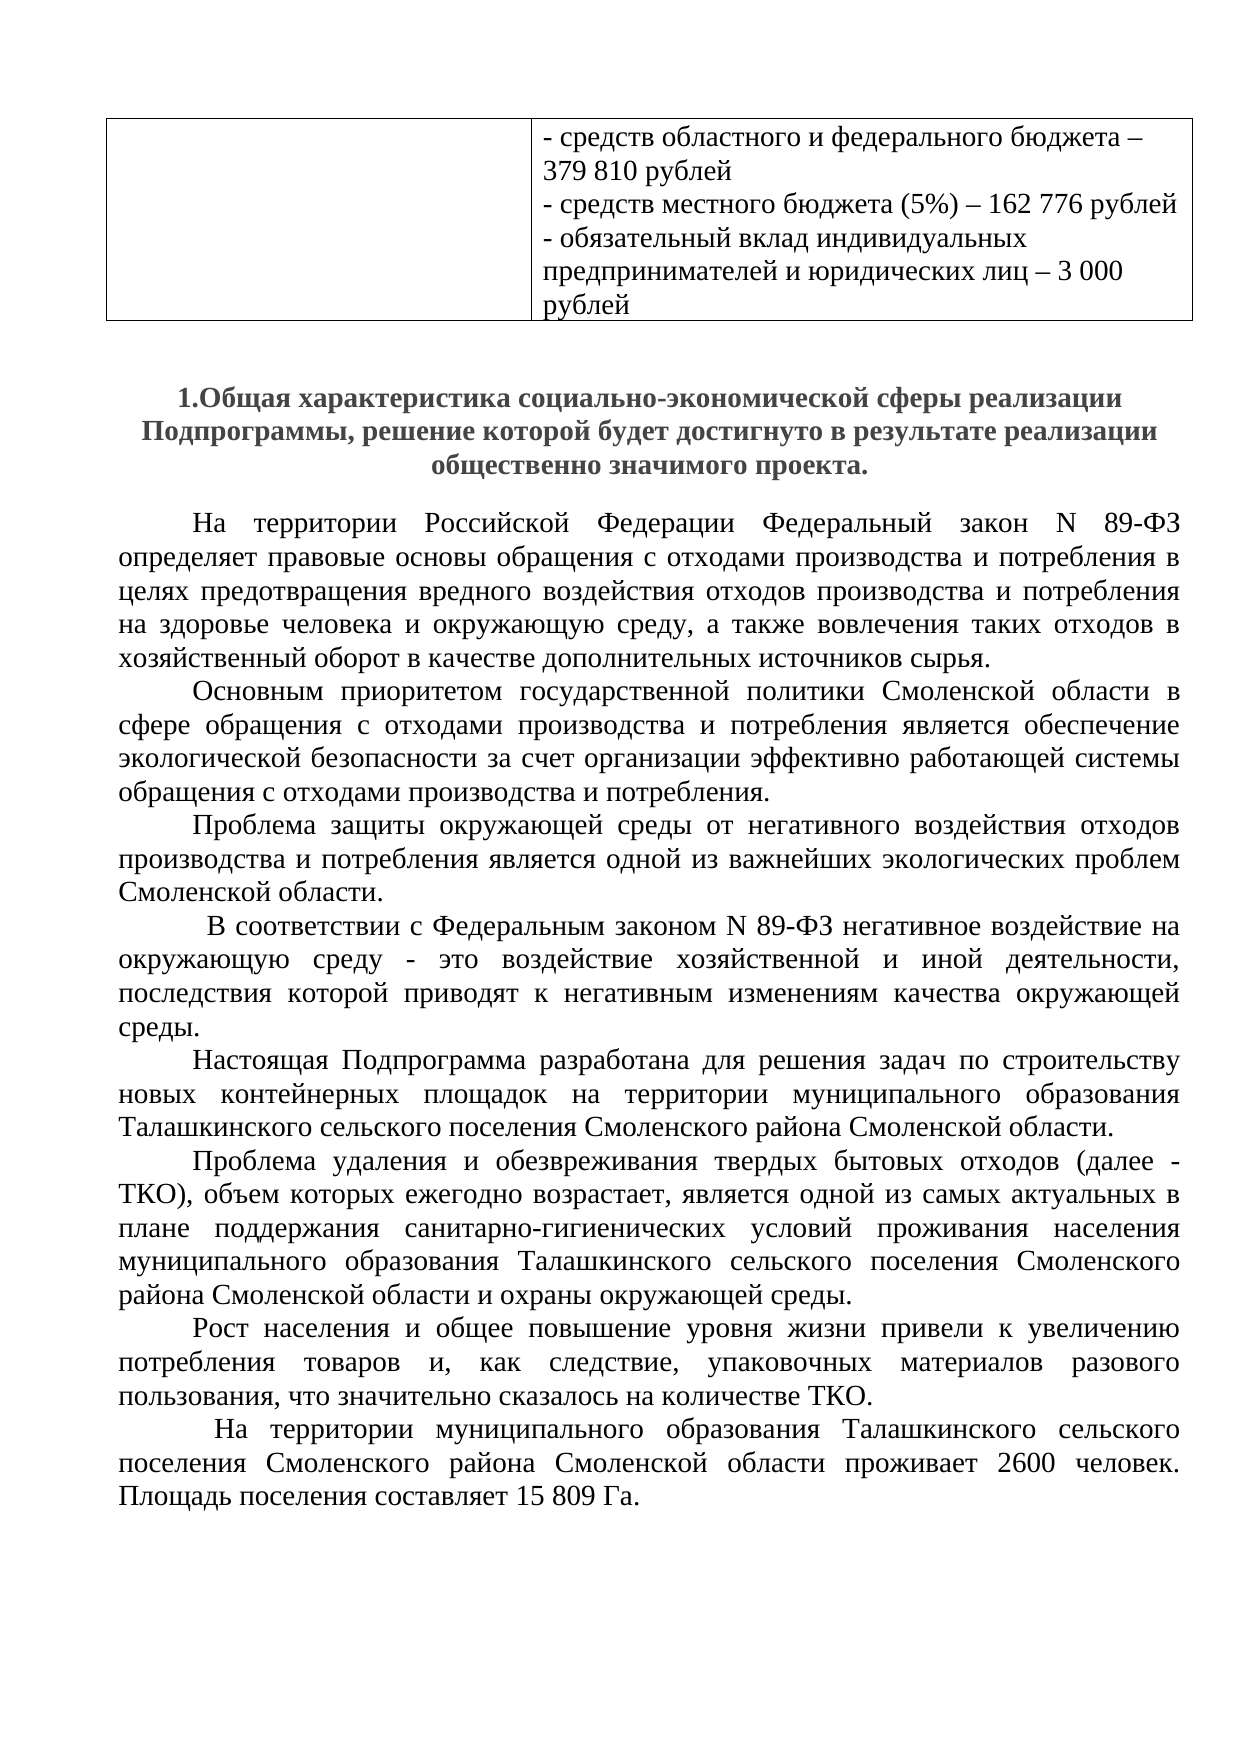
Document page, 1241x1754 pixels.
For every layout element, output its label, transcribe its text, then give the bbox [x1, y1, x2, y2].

text Проблема удаления и обезвреживания твердых бытовых отходов (далее - ТКО), объем которых ежегодно возрастает, является одной из самых актуальных в плане поддержания санитарно-гигиенических условий проживания населения муниципального образования Талашкинского сельского поселения Смоленского района Смоленской области и охраны окружающей среды. [118, 1143, 1181, 1311]
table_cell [107, 119, 531, 320]
text В соответствии с Федеральным законом N 89-ФЗ негативное воздействие на окружающую среду - это воздействие хозяйственной и иной деятельности, последствия которой приводят к негативным изменениям качества окружающей среды. [118, 908, 1181, 1042]
text На территории муниципального образования Талашкинского сельского поселения Смоленского района Смоленской области проживает 2600 человек. Площадь поселения составляет 15 809 Га. [118, 1411, 1181, 1512]
text На территории Российской Федерации Федеральный закон N 89-ФЗ определяет правовые основы обращения с отходами производства и потребления в целях предотвращения вредного воздействия отходов производства и потребления на здоровье человека и окружающую среду, а также вовлечения таких отходов в хозяйственный оборот в качестве дополнительных источников сырья. [118, 506, 1181, 673]
text Проблема защиты окружающей среды от негативного воздействия отходов производства и потребления является одной из важнейших экологических проблем Смоленской области. [118, 807, 1181, 908]
text 1.Общая характеристика социально-экономической сферы реализации Подпрограммы, решение которой будет достигнуто в результате реализации общественно значимого проекта. [118, 380, 1181, 481]
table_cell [532, 119, 1192, 320]
text Рост населения и общее повышение уровня жизни привели к увеличению потребления товаров и, как следствие, упаковочных материалов разового пользования, что значительно сказалось на количестве ТКО. [118, 1311, 1181, 1411]
text Настоящая Подпрограмма разработана для решения задач по строительству новых контейнерных площадок на территории муниципального образования Талашкинского сельского поселения Смоленского района Смоленской области. [118, 1042, 1181, 1143]
text Основным приоритетом государственной политики Смоленской области в сфере обращения с отходами производства и потребления является обеспечение экологической безопасности за счет организации эффективно работающей системы обращения с отходами производства и потребления. [118, 673, 1181, 807]
